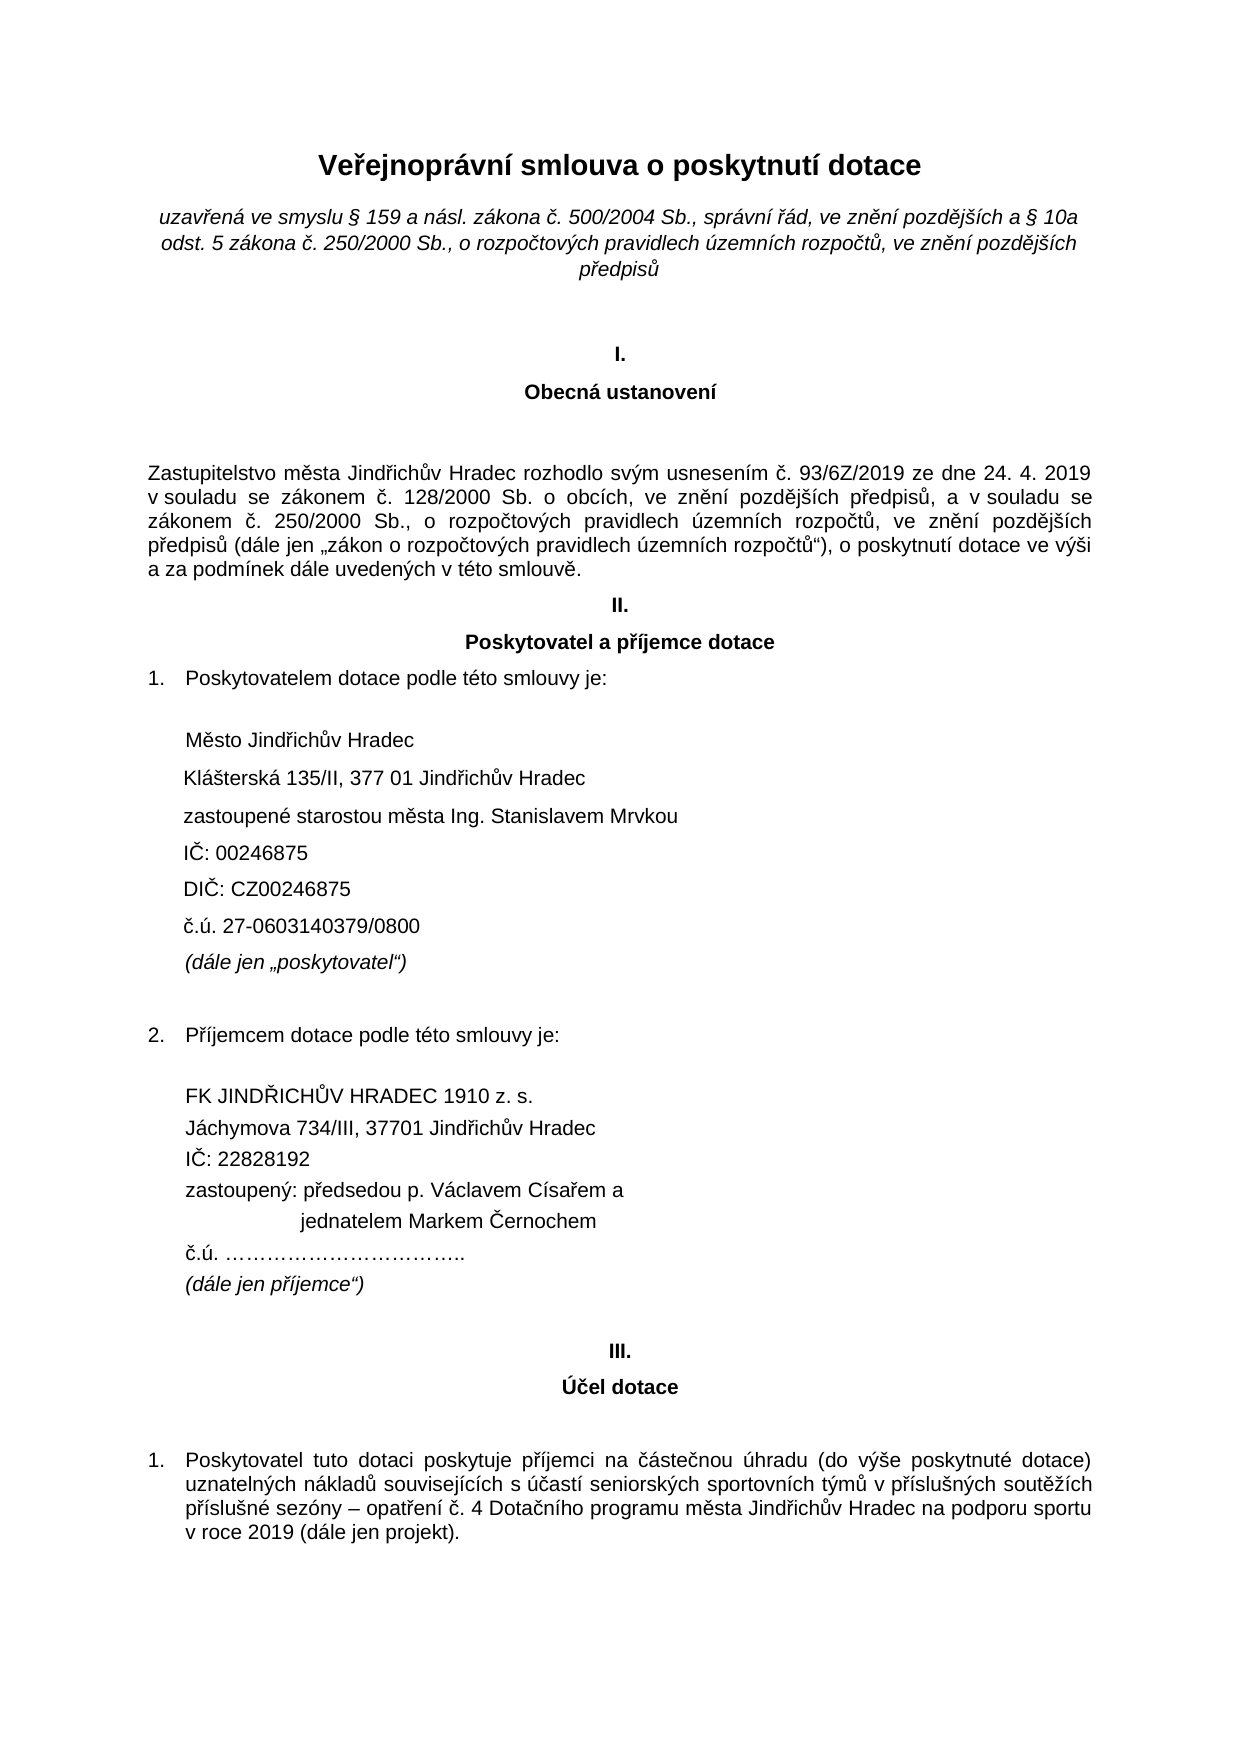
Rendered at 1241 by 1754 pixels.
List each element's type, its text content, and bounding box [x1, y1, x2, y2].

text DIČ: CZ00246875 [183, 877, 491, 901]
text I. [148, 342, 1093, 366]
text Účel dotace [148, 1375, 1093, 1399]
text IČ: 22828192 [148, 1146, 1093, 1171]
text (dále jen příjemce“) [148, 1271, 1093, 1296]
text Zastupitelstvo města Jindřichův Hradec rozhodlo svým usnesením č. 93/6Z/2019 ze dne 24. 4. 2019 v souladu se zákonem č. 128/2000 Sb. o obcích, ve znění pozdějších předpisů, a v souladu se zákonem č. 250/2000 Sb., o rozpočtových pravidlech územních rozpočtů, ve znění pozdějších předpisů (dále jen „zákon o rozpočtových pravidlech územních rozpočtů“), o poskytnutí dotace ve výši a za podmínek dále uvedených v této smlouvě. [148, 461, 1093, 581]
text III. [148, 1338, 1093, 1362]
list Příjemcem dotace podle této smlouvy je: [148, 1023, 1093, 1047]
text zastoupené starostou města Ing. Stanislavem Mrvkou [183, 803, 766, 828]
text uzavřená ve smyslu § 159 a násl. zákona č. 500/2004 Sb., správní řád, ve znění pozdějších a § 10a odst. 5 zákona č. 250/2000 Sb., o rozpočtových pravidlech územních rozpočtů, ve znění pozdějších předpisů [148, 205, 1093, 281]
list Poskytovatel tuto dotaci poskytuje příjemci na částečnou úhradu (do výše poskytnuté dotace) uznatelných nákladů souvisejících s účastí seniorských sportovních týmů v příslušných soutěžích příslušné sezóny – opatření č. 4 Dotačního programu města Jindřichův Hradec na podporu sportu v roce 2019 (dále jen projekt). [148, 1448, 1093, 1544]
text č.ú. …………………………….. [148, 1239, 1093, 1264]
text (dále jen „poskytovatel“) [185, 950, 1093, 974]
text IČ: 00246875 [183, 841, 491, 864]
text FK JINDŘICHŮV HRADEC 1910 z. s. [148, 1083, 1093, 1108]
text Jáchymova 734/III, 37701 Jindřichův Hradec [148, 1114, 1093, 1139]
text Poskytovatel a příjemce dotace [148, 630, 1093, 654]
text č.ú. 27-0603140379/0800 [148, 913, 491, 937]
title Veřejnoprávní smlouva o poskytnutí dotace [148, 148, 1093, 181]
text II. [148, 593, 1093, 617]
text Klášterská 135/II, 377 01 Jindřichův Hradec [183, 764, 766, 790]
text zastoupený: předsedou p. Václavem Císařem a [148, 1177, 1093, 1202]
list Poskytovatelem dotace podle této smlouvy je: [148, 666, 1093, 690]
text Město Jindřichův Hradec [185, 727, 1093, 752]
text jednatelem Markem Černochem [148, 1208, 1093, 1233]
text Obecná ustanovení [148, 380, 1093, 404]
